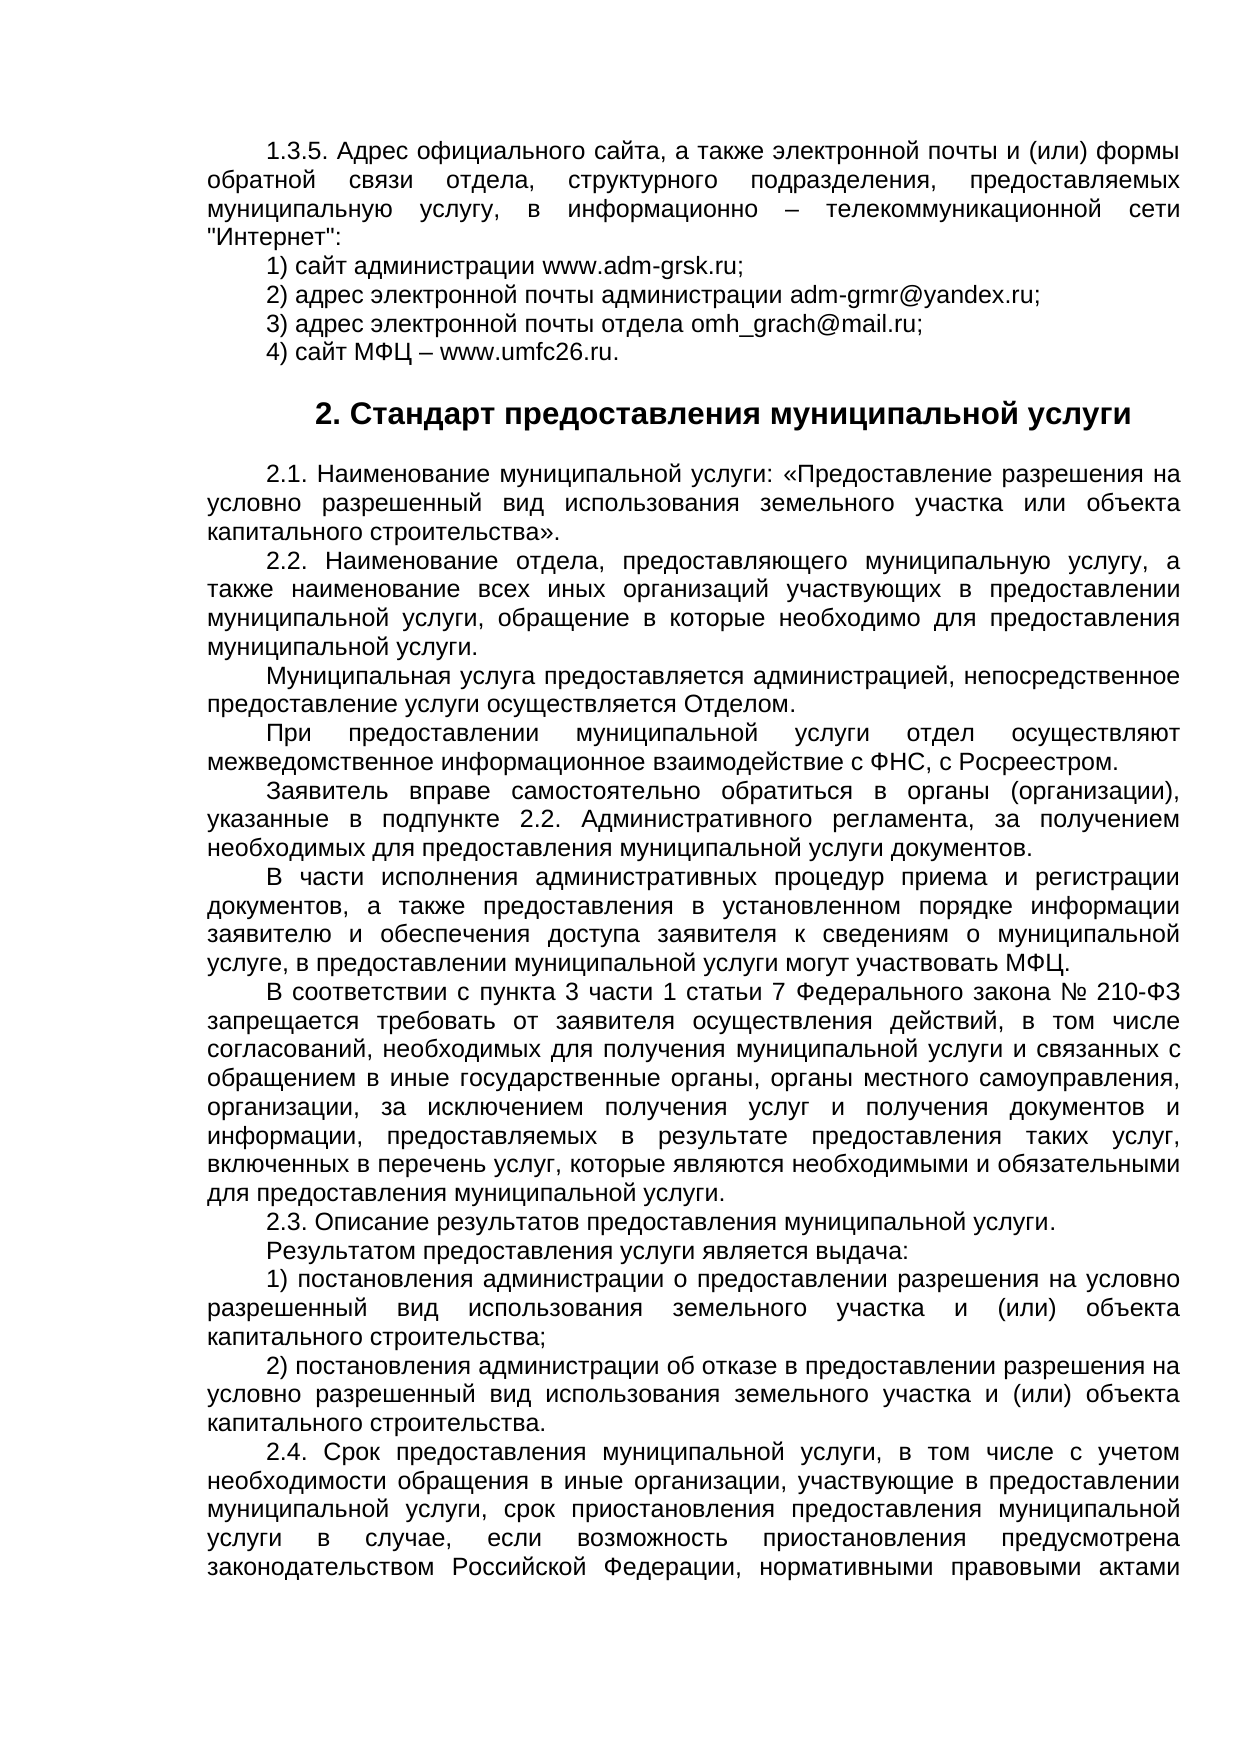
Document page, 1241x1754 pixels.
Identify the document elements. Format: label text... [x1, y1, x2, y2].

text 2. Стандарт предоставления муниципальной услуги [207, 395, 1181, 431]
text 2.2. Наименование отдела, предоставляющего муниципальную услугу, а также наименование всех иных организаций участвующих в предоставлении муниципальной услуги, обращение в которые необходимо для предоставления муниципальной услуги. [207, 546, 1181, 661]
text 4) сайт МФЦ – www.umfc26.ru. [207, 337, 1181, 366]
text 1.3.5. Адрес официального сайта, а также электронной почты и (или) формы обратной связи отдела, структурного подразделения, предоставляемых муниципальную услугу, в информационно – телекоммуникационной сети "Интернет": [207, 136, 1181, 251]
text 2) адрес электронной почты администрации adm-grmr@yandex.ru; [207, 280, 1181, 308]
text 1) сайт администрации www.adm-grsk.ru; [207, 251, 1181, 280]
text 2.1. Наименование муниципальной услуги: «Предоставление разрешения на условно разрешенный вид использования земельного участка или объекта капитального строительства». [207, 459, 1181, 546]
text Результатом предоставления услуги является выдача: [207, 1236, 1181, 1264]
text В части исполнения административных процедур приема и регистрации документов, а также предоставления в установленном порядке информации заявителю и обеспечения доступа заявителя к сведениям о муниципальной услуге, в предоставлении муниципальной услуги могут участвовать МФЦ. [207, 862, 1181, 977]
text При предоставлении муниципальной услуги отдел осуществляют межведомственное информационное взаимодействие с ФНС, с Росреестром. [207, 718, 1181, 776]
text В соответствии с пункта 3 части 1 статьи 7 Федерального закона № 210-ФЗ запрещается требовать от заявителя осуществления действий, в том числе согласований, необходимых для получения муниципальной услуги и связанных с обращением в иные государственные органы, органы местного самоуправления, организации, за исключением получения услуг и получения документов и информации, предоставляемых в результате предоставления таких услуг, включенных в перечень услуг, которые являются необходимыми и обязательными для предоставления муниципальной услуги. [207, 977, 1181, 1207]
text 2) постановления администрации об отказе в предоставлении разрешения на условно разрешенный вид использования земельного участка и (или) объекта капитального строительства. [207, 1351, 1181, 1437]
text 1) постановления администрации о предоставлении разрешения на условно разрешенный вид использования земельного участка и (или) объекта капитального строительства; [207, 1264, 1181, 1351]
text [207, 1437, 1181, 1581]
text 3) адрес электронной почты отдела omh_grach@mail.ru; [207, 308, 1181, 337]
text Муниципальная услуга предоставляется администрацией, непосредственное предоставление услуги осуществляется Отделом. [207, 661, 1181, 718]
text 2.3. Описание результатов предоставления муниципальной услуги. [207, 1207, 1181, 1236]
text Заявитель вправе самостоятельно обратиться в органы (организации), указанные в подпункте 2.2. Административного регламента, за получением необходимых для предоставления муниципальной услуги документов. [207, 776, 1181, 862]
